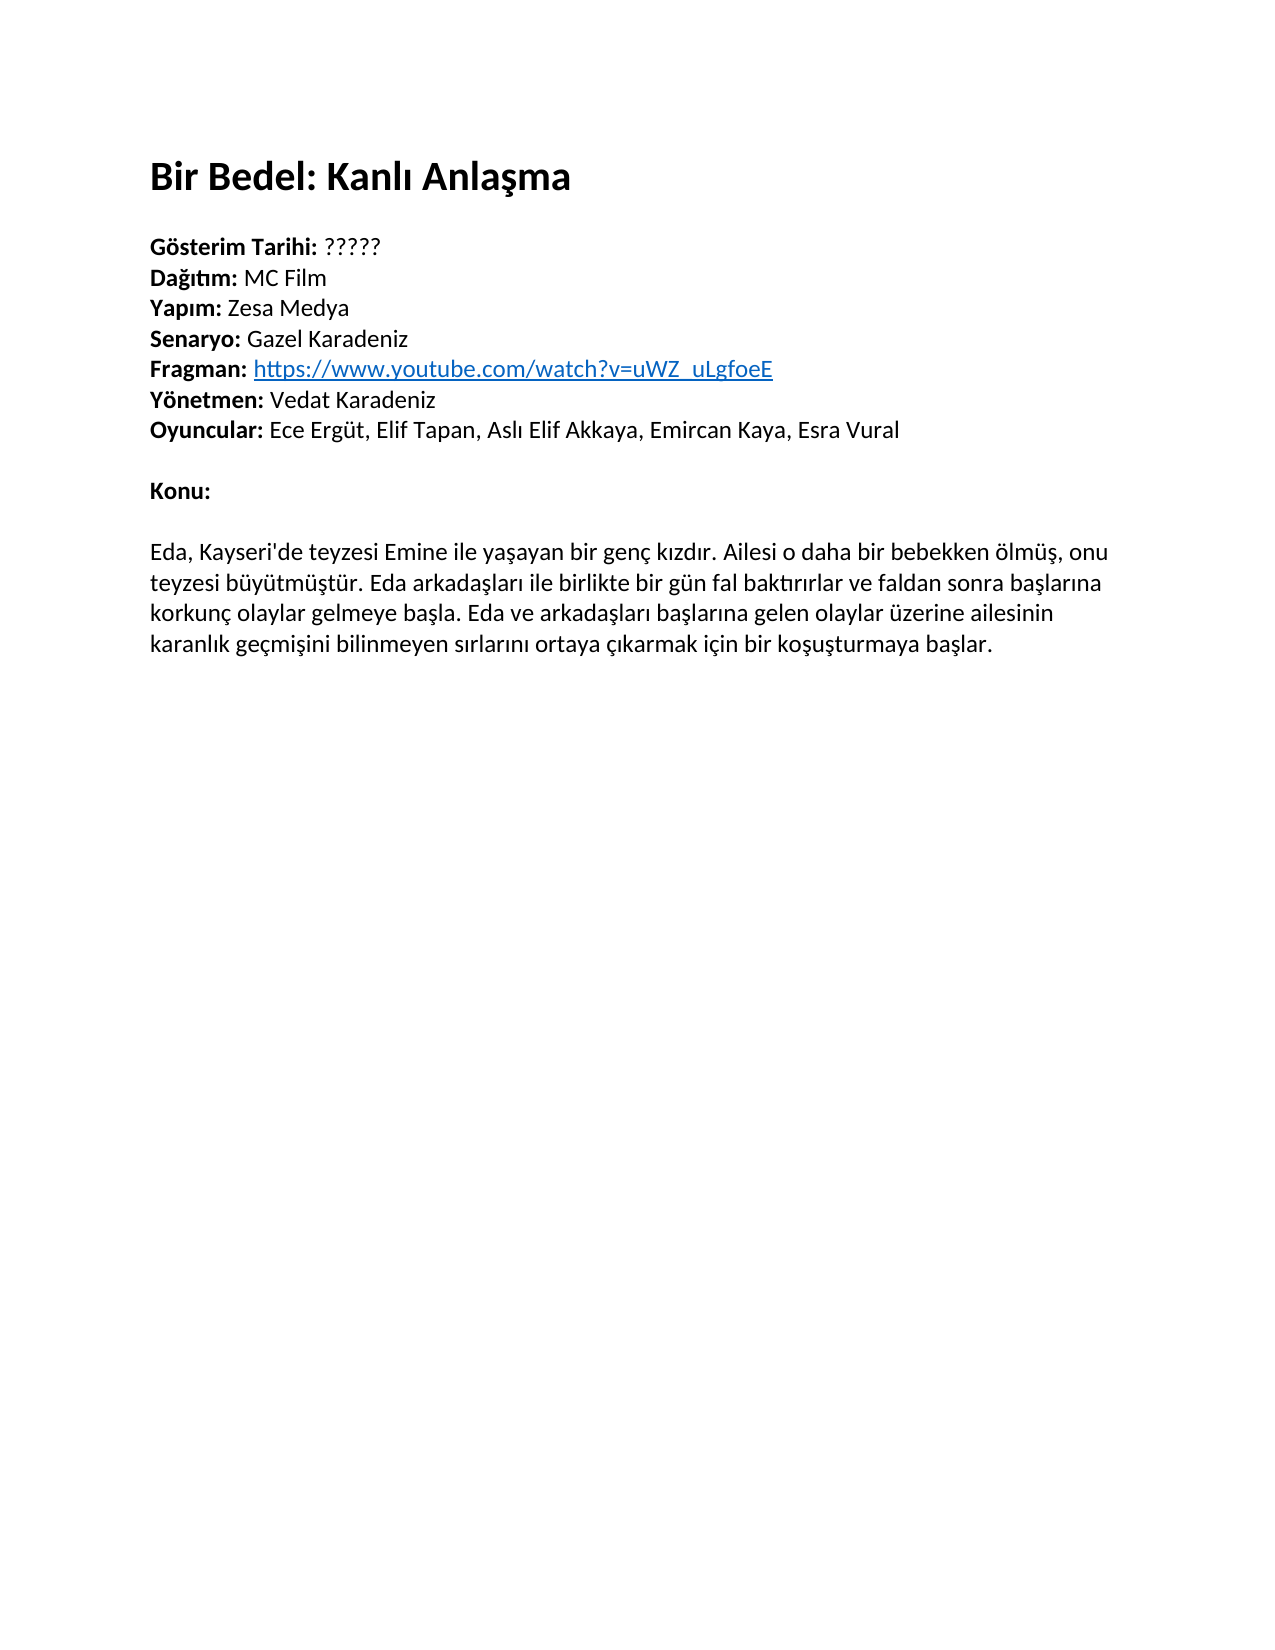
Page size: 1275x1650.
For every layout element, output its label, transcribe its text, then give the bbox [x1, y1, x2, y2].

text Yönetmen: Vedat Karadeniz [150, 384, 1125, 414]
text Yapım: Zesa Medya [150, 292, 1125, 323]
text Gösterim Tarihi: ????? [150, 231, 1125, 262]
text Fragman: https://www.youtube.com/watch?v=uWZ_uLgfoeE [150, 353, 1125, 384]
text Dağıtım: MC Film [150, 262, 1125, 292]
text Oyuncular: Ece Ergüt, Elif Tapan, Aslı Elif Akkaya, Emircan Kaya, Esra Vural [150, 414, 1125, 445]
text Eda, Kayseri'de teyzesi Emine ile yaşayan bir genç kızdır. Ailesi o daha bir bebekken ölmüş, onu teyzesi büyütmüştür. Eda arkadaşları ile birlikte bir gün fal baktırırlar ve faldan sonra başlarına korkunç olaylar gelmeye başla. Eda ve arkadaşları başlarına gelen olaylar üzerine ailesinin karanlık geçmişini bilinmeyen sırlarını ortaya çıkarmak için bir koşuşturmaya başlar. [150, 537, 1125, 659]
text Bir Bedel: Kanlı Anlaşma [150, 150, 1125, 201]
text Senaryo: Gazel Karadeniz [150, 323, 1125, 353]
text Konu: [150, 476, 1125, 506]
